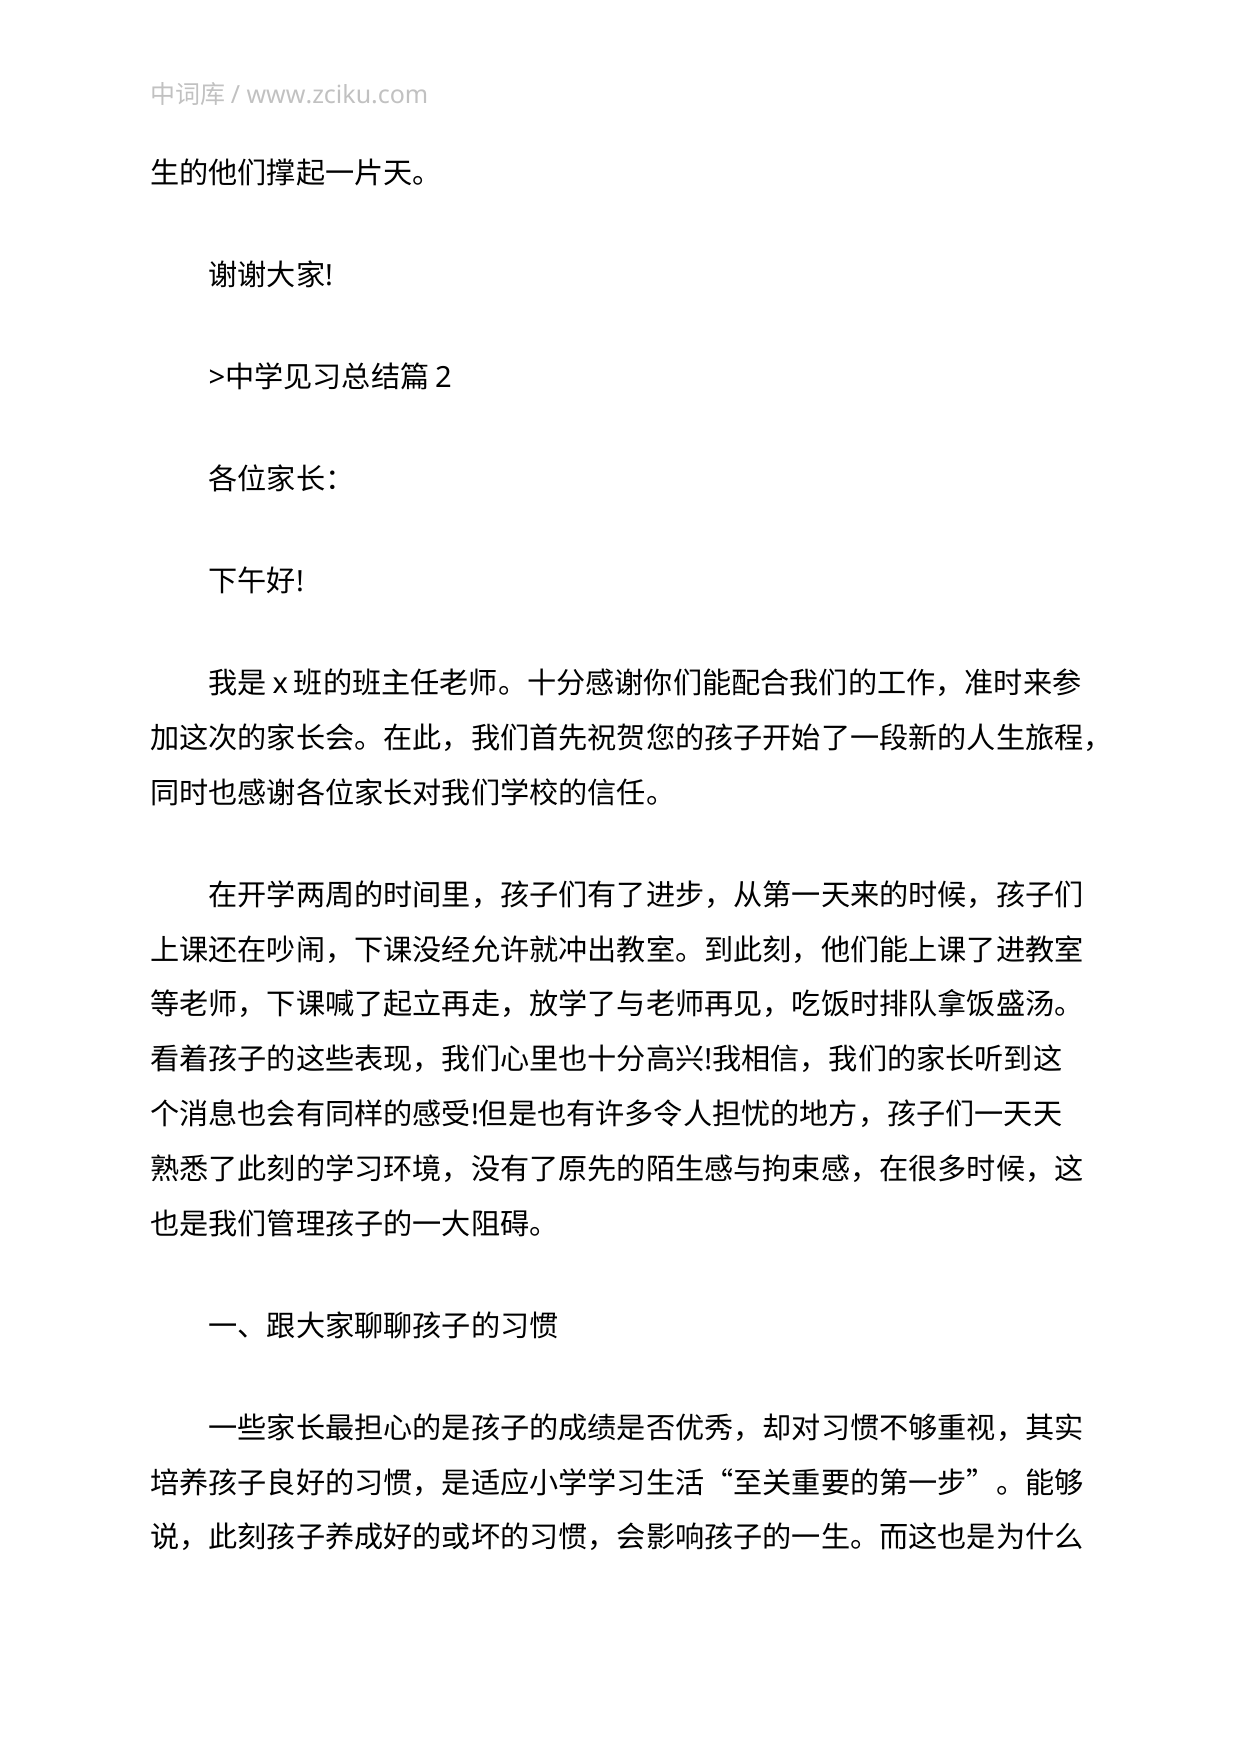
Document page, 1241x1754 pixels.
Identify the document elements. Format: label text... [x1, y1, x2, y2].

text 我是x班的班主任老师。十分感谢你们能配合我们的工作，准时来参加这次的家长会。在此，我们首先祝贺您的孩子开始了一段新的人生旅程，同时也感谢各位家长对我们学校的信任。 [150, 659, 1090, 812]
text 谢谢大家! [150, 252, 1090, 294]
text 一、跟大家聊聊孩子的习惯 [150, 1302, 1090, 1345]
text 下午好! [150, 557, 1090, 600]
text 各位家长： [150, 456, 1090, 498]
text 在开学两周的时间里，孩子们有了进步，从第一天来的时候，孩子们上课还在吵闹，下课没经允许就冲出教室。到此刻，他们能上课了进教室等老师，下课喊了起立再走，放学了与老师再见，吃饭时排队拿饭盛汤。看着孩子的这些表现，我们心里也十分高兴!我相信，我们的家长听到这个消息也会有同样的感受!但是也有许多令人担忧的地方，孩子们一天天熟悉了此刻的学习环境，没有了原先的陌生感与拘束感，在很多时候，这也是我们管理孩子的一大阻碍。 [150, 871, 1090, 1243]
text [150, 1404, 1090, 1556]
text >中学见习总结篇2 [150, 354, 1090, 396]
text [150, 150, 1090, 192]
